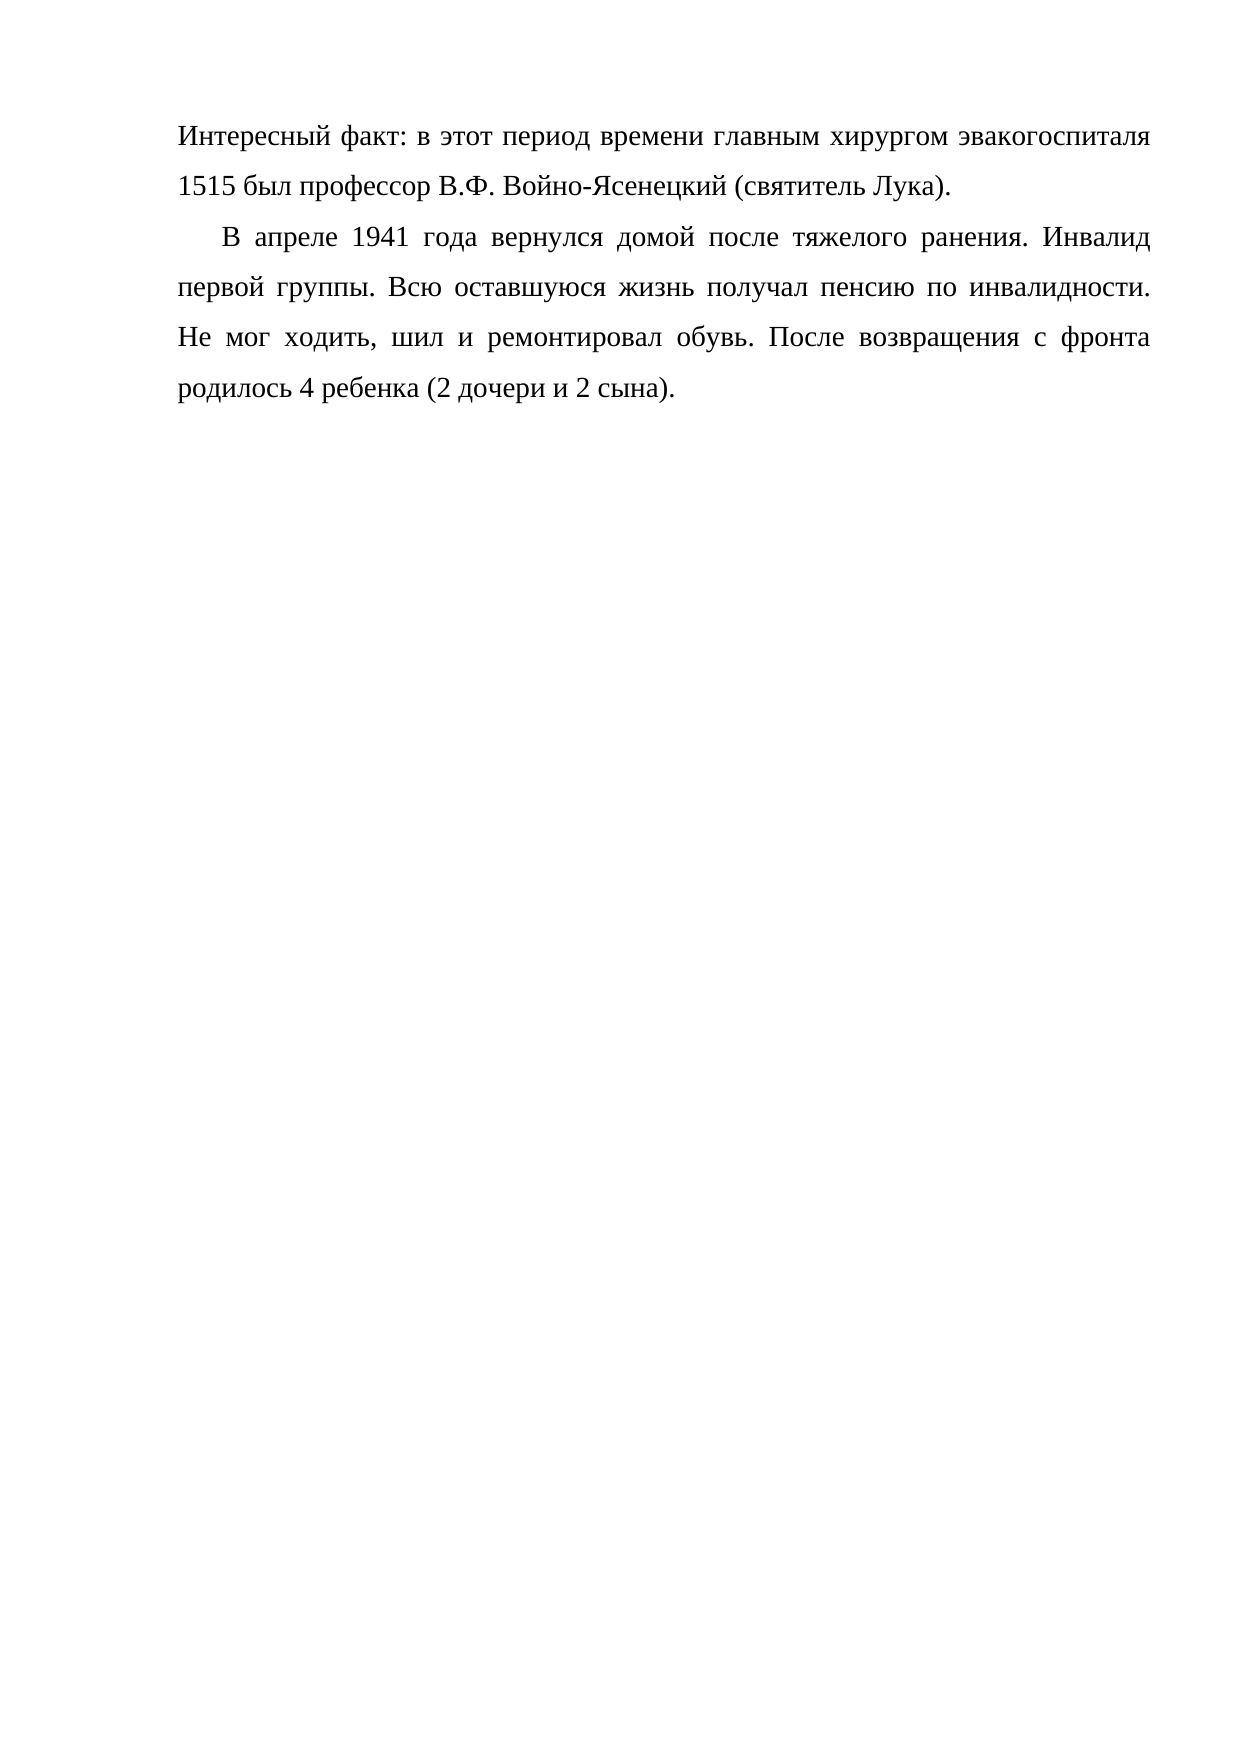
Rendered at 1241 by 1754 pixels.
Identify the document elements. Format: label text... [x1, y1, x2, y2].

text В апреле 1941 года вернулся домой после тяжелого ранения. Инвалид первой группы. Всю оставшуюся жизнь получал пенсию по инвалидности. Не мог ходить, шил и ремонтировал обувь. После возвращения с фронта родилось 4 ребенка (2 дочери и 2 сына). [177, 219, 1152, 403]
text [177, 118, 1152, 202]
